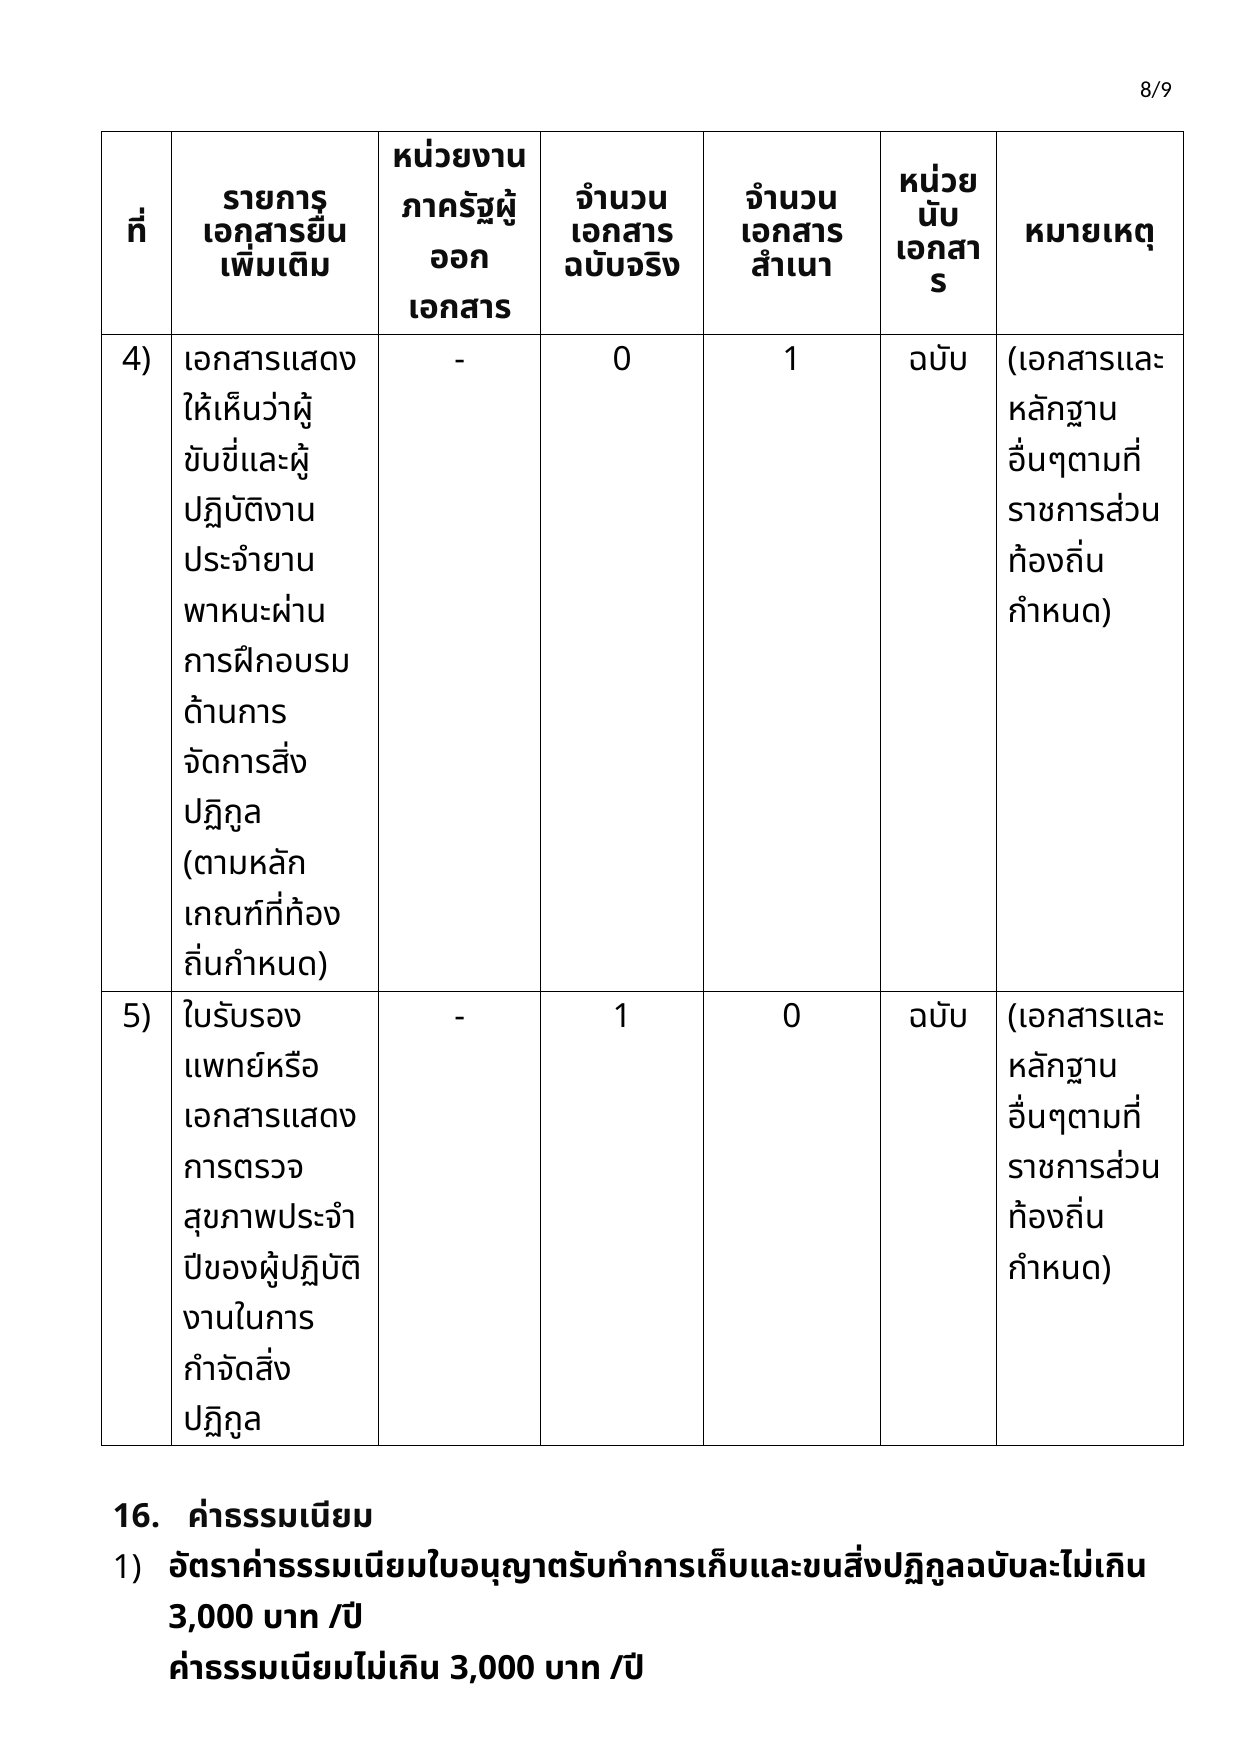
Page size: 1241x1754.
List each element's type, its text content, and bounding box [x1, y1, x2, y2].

table_header หมายเหตุ [997, 132, 1183, 334]
table_cell 0 [541, 335, 703, 991]
table_header หน่วยนับเอกสาร [881, 132, 996, 334]
table_cell 4) [102, 335, 171, 991]
table_cell - [379, 335, 540, 991]
table_cell ใบรับรองแพทย์หรือเอกสารแสดงการตรวจสุขภาพประจำปีของผู้ปฏิบัติงานในการกำจัดสิ่งปฏิกูล [172, 992, 378, 1445]
table_header รายการเอกสารยื่นเพิ่มเติม [172, 132, 378, 334]
table_cell ฉบับ [881, 992, 996, 1445]
table_cell - [379, 992, 540, 1445]
table_cell เอกสารแสดงให้เห็นว่าผู้ขับขี่และผู้ปฏิบัติงานประจำยานพาหนะผ่านการฝึกอบรมด้านการจัดการสิ่งปฏิกูล (ตามหลักเกณฑ์ที่ท้องถิ่นกำหนด) [172, 335, 378, 991]
table_header 1) [101, 1543, 157, 1694]
table_header หน่วยงานภาครัฐผู้ออกเอกสาร [379, 132, 540, 334]
table_cell (เอกสารและหลักฐานอื่นๆตามที่ราชการส่วนท้องถิ่นกำหนด) [997, 992, 1183, 1445]
table_cell 1 [704, 335, 880, 991]
table_cell 5) [102, 992, 171, 1445]
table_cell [997, 335, 1183, 991]
table_cell ฉบับ [881, 335, 996, 991]
list ค่าธรรมเนียม [112, 1492, 1172, 1542]
table_header อัตราค่าธรรมเนียมใบอนุญาตรับทำการเก็บและขนสิ่งปฏิกูลฉบับละไม่เกิน 3,000 บาท /ปี ค่าธรรมเนียมไม่เกิน 3,000 บาท /ปี [157, 1543, 1176, 1694]
table_header จำนวนเอกสาร สำเนา [704, 132, 880, 334]
table_cell 1 [541, 992, 703, 1445]
table_header ที่ [102, 132, 171, 334]
table_header จำนวนเอกสาร ฉบับจริง [541, 132, 703, 334]
table_cell 0 [704, 992, 880, 1445]
